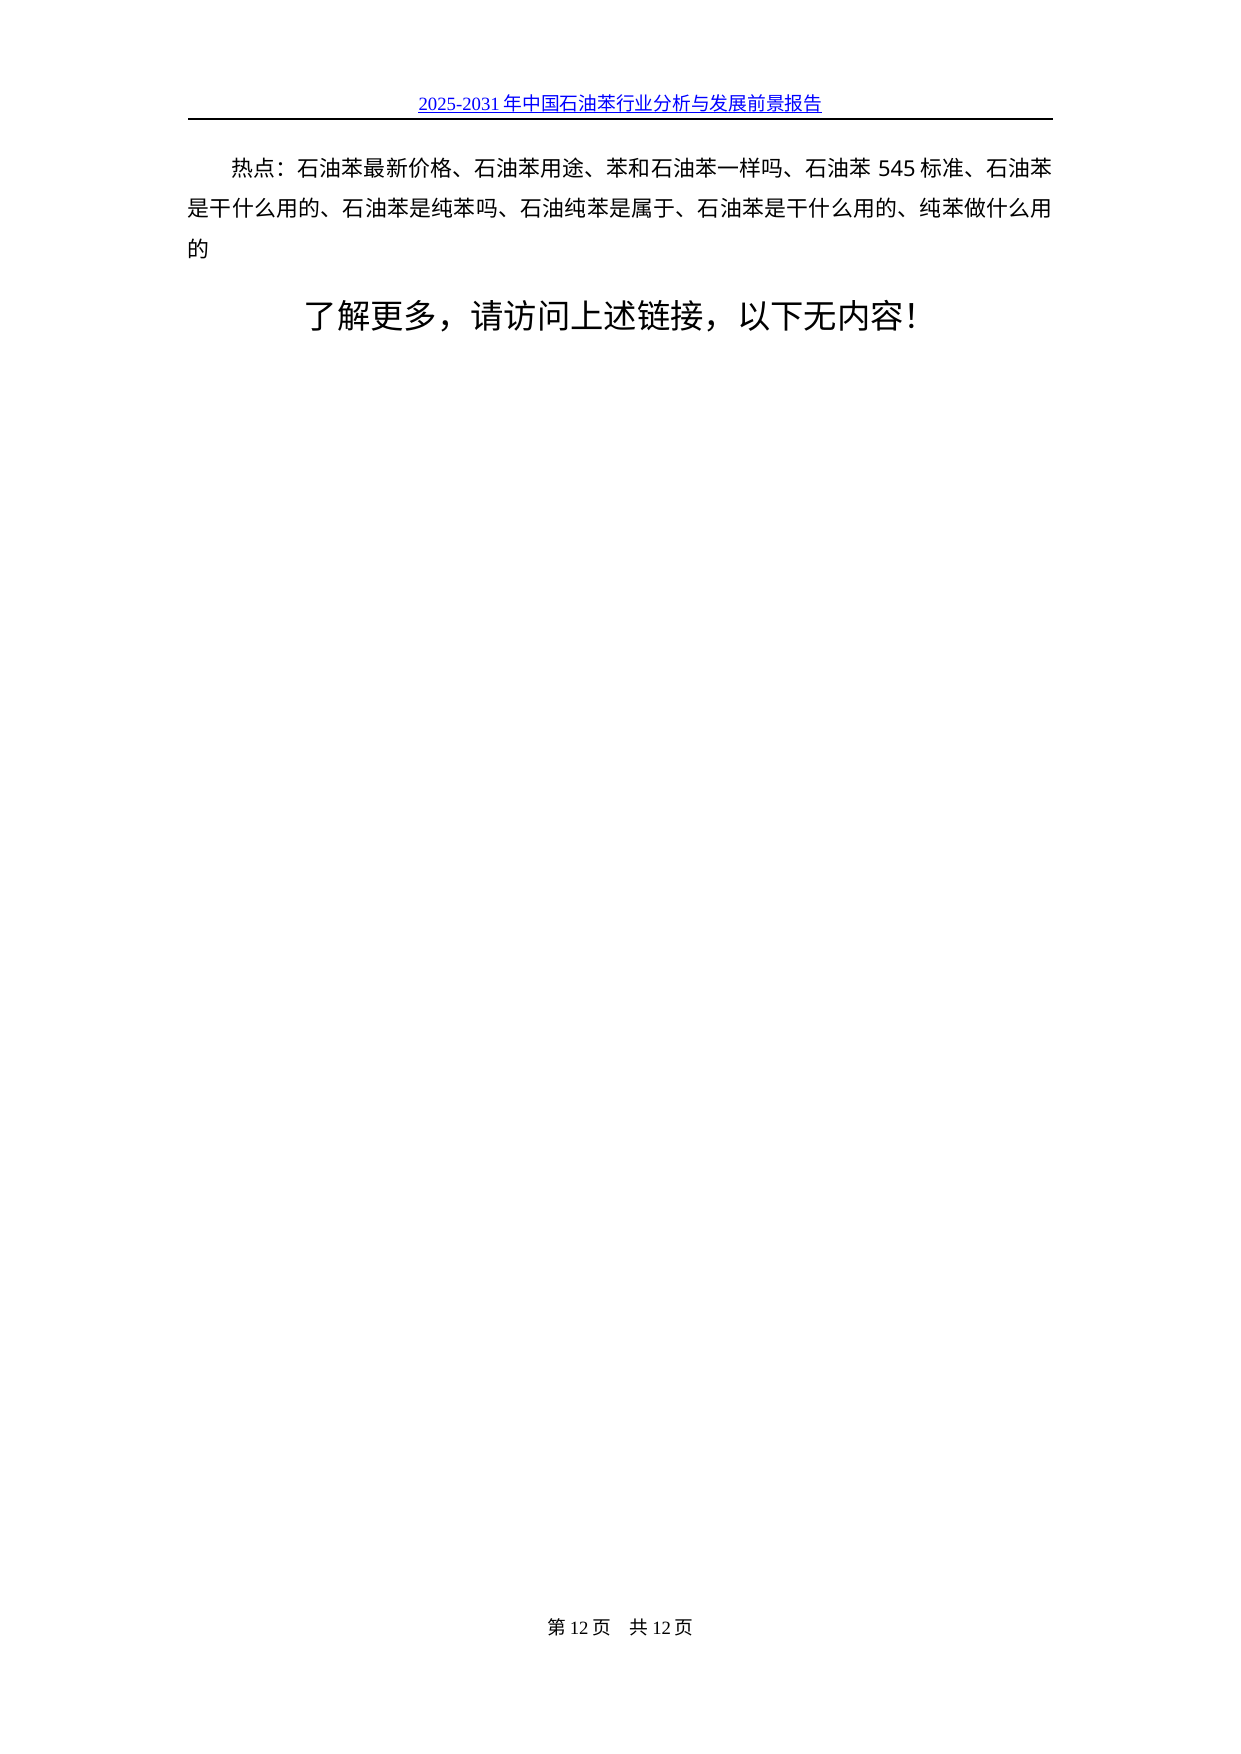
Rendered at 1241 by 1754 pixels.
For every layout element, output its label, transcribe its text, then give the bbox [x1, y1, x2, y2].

text 热点：石油苯最新价格、石油苯用途、苯和石油苯一样吗、石油苯545标准、石油苯是干什么用的、石油苯是纯苯吗、石油纯苯是属于、石油苯是干什么用的、纯苯做什么用的 [187, 150, 1053, 264]
title 了解更多，请访问上述链接，以下无内容！ [187, 282, 1053, 347]
